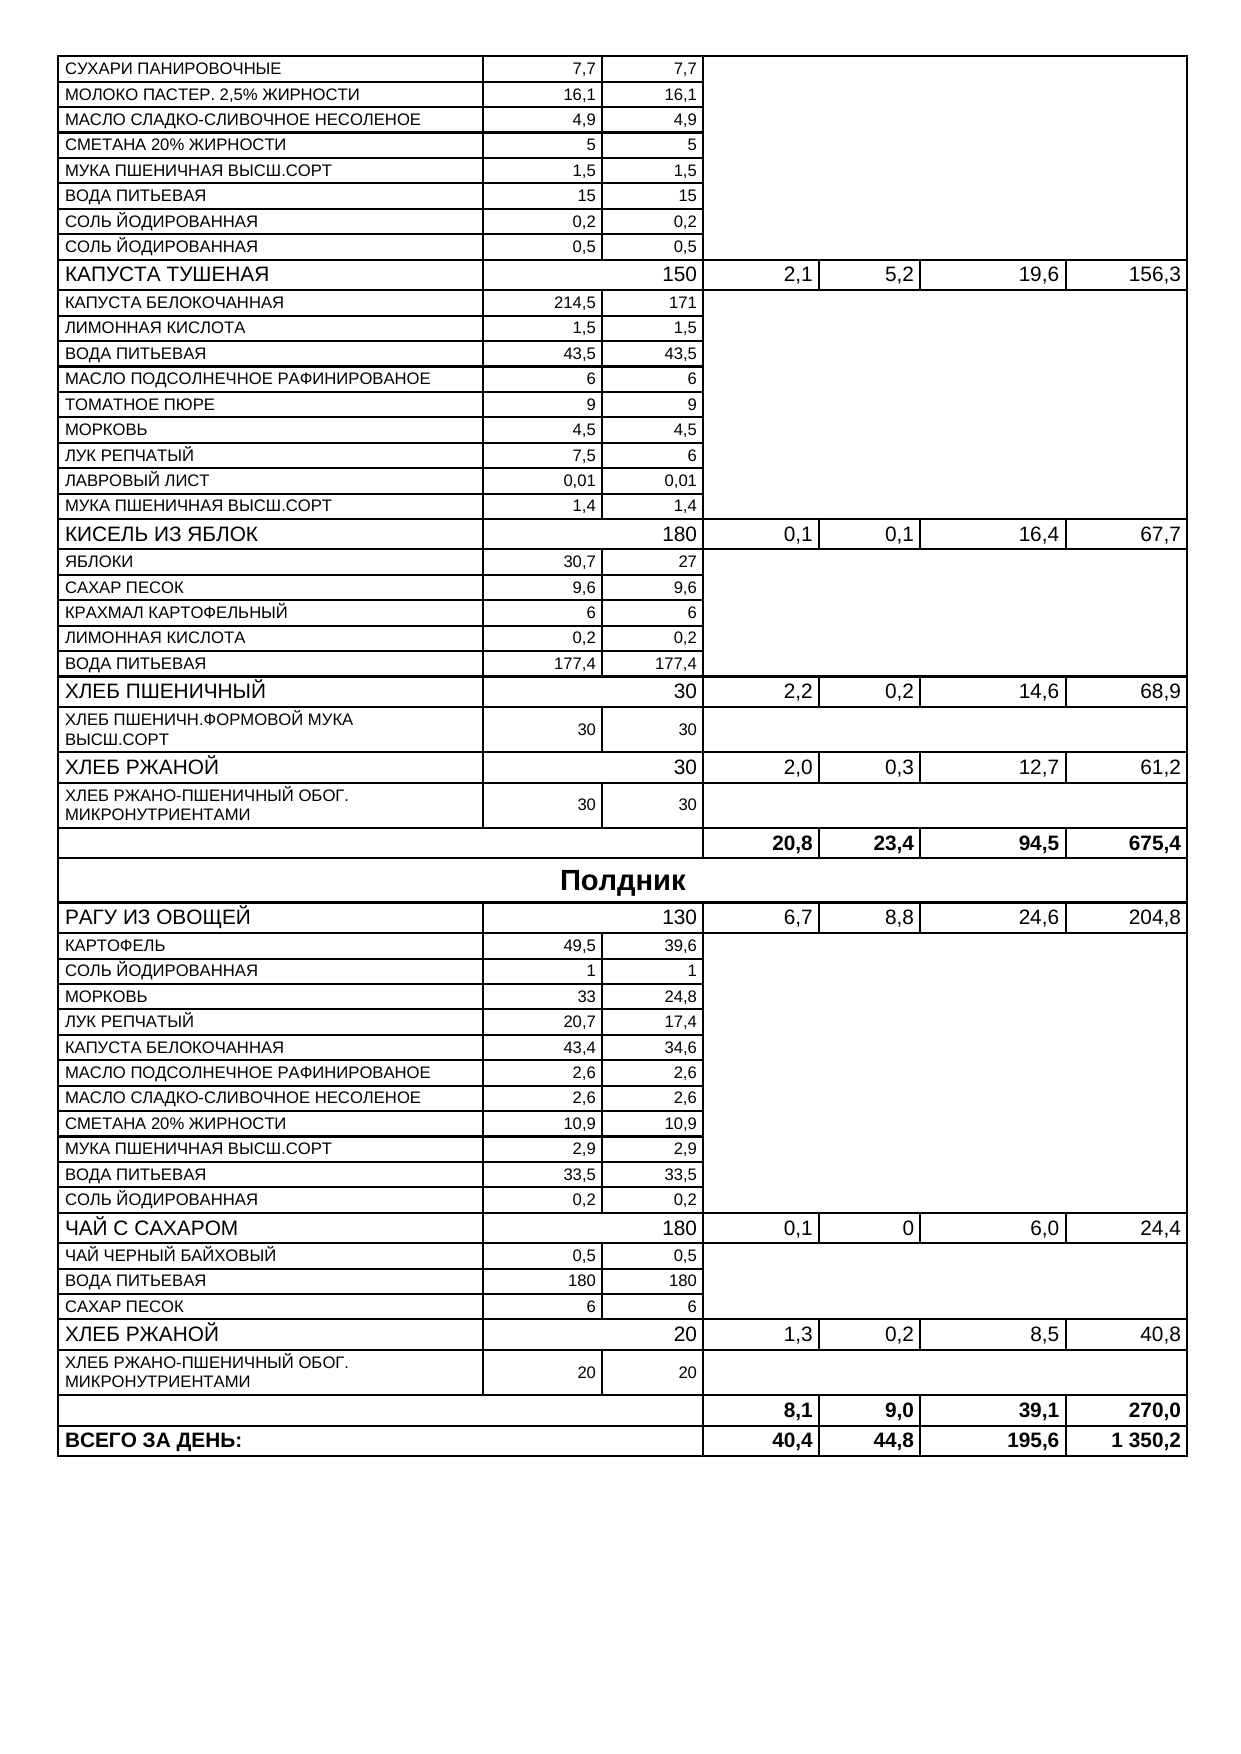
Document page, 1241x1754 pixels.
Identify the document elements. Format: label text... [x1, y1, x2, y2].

table_cell 2,6 [603, 1087, 702, 1110]
table_cell 33 [484, 985, 601, 1008]
table_header СУХАРИ ПАНИРОВОЧНЫЕ [59, 57, 482, 81]
table_cell 6,7 [704, 904, 818, 932]
table_cell 9 [484, 393, 601, 416]
table_cell 9 [603, 393, 702, 416]
table_cell 0,01 [603, 469, 702, 492]
table_cell 10,9 [484, 1112, 601, 1135]
table_cell 44,8 [820, 1427, 919, 1455]
table_cell 195,6 [921, 1427, 1065, 1455]
table_cell ЧАЙ ЧЕРНЫЙ БАЙХОВЫЙ [59, 1244, 482, 1267]
table_cell 0,5 [484, 235, 601, 258]
table_header 7,7 [484, 57, 601, 81]
table_cell 30 [603, 784, 702, 827]
table_cell 39,6 [603, 934, 702, 957]
table_header 7,7 [603, 57, 702, 81]
table_cell 24,6 [921, 904, 1065, 932]
table_cell 2,6 [484, 1087, 601, 1110]
table_cell СОЛЬ ЙОДИРОВАННАЯ [59, 210, 482, 233]
table_cell 14,6 [921, 678, 1065, 706]
table_cell 49,5 [484, 934, 601, 957]
table_cell 4,9 [484, 108, 601, 131]
table_cell 9,6 [603, 576, 702, 599]
table_cell 675,4 [1067, 829, 1186, 857]
table_cell 4,9 [603, 108, 702, 131]
table_cell МАСЛО СЛАДКО-СЛИВОЧНОЕ НЕСОЛЕНОЕ [59, 108, 482, 131]
table_cell 15 [484, 184, 601, 208]
table_cell КРАХМАЛ КАРТОФЕЛЬНЫЙ [59, 601, 482, 624]
table_cell ВОДА ПИТЬЕВАЯ [59, 342, 482, 365]
table_cell 20 [484, 1351, 601, 1394]
table_cell 30,7 [484, 550, 601, 574]
table_cell ВСЕГО ЗА ДЕНЬ: [59, 1427, 702, 1455]
table_cell 8,5 [921, 1320, 1065, 1349]
table_cell МОЛОКО ПАСТЕР. 2,5% ЖИРНОСТИ [59, 83, 482, 106]
table_cell МАСЛО ПОДСОЛНЕЧНОЕ РАФИНИРОВАНОЕ [59, 1061, 482, 1084]
table_cell МАСЛО СЛАДКО-СЛИВОЧНОЕ НЕСОЛЕНОЕ [59, 1087, 482, 1110]
table_cell МОРКОВЬ [59, 418, 482, 442]
table_cell 0,2 [603, 627, 702, 650]
table_cell КАПУСТА БЕЛОКОЧАННАЯ [59, 291, 482, 314]
table_cell 1,5 [484, 159, 601, 182]
table_cell 2,6 [484, 1061, 601, 1084]
table_cell ЯБЛОКИ [59, 550, 482, 574]
table_cell 0,5 [484, 1244, 601, 1267]
table_cell 0,2 [820, 1320, 919, 1349]
table_cell 6 [603, 368, 702, 391]
table_cell 67,7 [1067, 520, 1186, 548]
table_cell 0,1 [820, 520, 919, 548]
table_cell 7,5 [484, 444, 601, 467]
table_cell МУКА ПШЕНИЧНАЯ ВЫСШ.СОРТ [59, 495, 482, 518]
table_cell 156,3 [1067, 261, 1186, 289]
table_cell 4,5 [484, 418, 601, 442]
table_cell СОЛЬ ЙОДИРОВАННАЯ [59, 1188, 482, 1212]
table_cell КАПУСТА БЕЛОКОЧАННАЯ [59, 1036, 482, 1059]
table_cell 8,1 [704, 1396, 818, 1424]
table_cell 0,5 [603, 235, 702, 258]
table_cell САХАР ПЕСОК [59, 1295, 482, 1318]
table_cell ЛИМОННАЯ КИСЛОТА [59, 627, 482, 650]
table_cell 6 [603, 601, 702, 624]
table_cell 20 [484, 1320, 702, 1349]
table_cell 0,2 [603, 1188, 702, 1212]
table_cell 40,4 [704, 1427, 818, 1455]
table_cell 0,2 [484, 210, 601, 233]
table_cell 1,5 [484, 317, 601, 340]
table_cell 1,5 [603, 159, 702, 182]
table_cell 94,5 [921, 829, 1065, 857]
table_cell 5,2 [820, 261, 919, 289]
table_cell 2,0 [704, 753, 818, 782]
table_cell 0,01 [484, 469, 601, 492]
table_cell 10,9 [603, 1112, 702, 1135]
table_cell СОЛЬ ЙОДИРОВАННАЯ [59, 960, 482, 983]
table_cell ЛАВРОВЫЙ ЛИСТ [59, 469, 482, 492]
table_cell 39,1 [921, 1396, 1065, 1424]
table_cell 6 [603, 444, 702, 467]
table_cell [704, 291, 1186, 518]
table_cell 177,4 [603, 652, 702, 675]
table_cell 16,1 [484, 83, 601, 106]
table_cell 2,9 [484, 1138, 601, 1161]
table_cell 33,5 [484, 1163, 601, 1186]
table_cell 0 [820, 1214, 919, 1242]
table_cell 4,5 [603, 418, 702, 442]
table_cell 15 [603, 184, 702, 208]
table_cell [704, 784, 1186, 827]
table_cell 6 [603, 1295, 702, 1318]
table_cell МУКА ПШЕНИЧНАЯ ВЫСШ.СОРТ [59, 1138, 482, 1161]
table_cell ЧАЙ С САХАРОМ [59, 1214, 482, 1242]
table_cell [704, 550, 1186, 675]
table_cell 0,1 [704, 1214, 818, 1242]
table_cell МАСЛО ПОДСОЛНЕЧНОЕ РАФИНИРОВАНОЕ [59, 368, 482, 391]
table_cell СМЕТАНА 20% ЖИРНОСТИ [59, 134, 482, 157]
table_cell 20,7 [484, 1010, 601, 1034]
table_cell 270,0 [1067, 1396, 1186, 1424]
table_cell САХАР ПЕСОК [59, 576, 482, 599]
table_cell 30 [484, 784, 601, 827]
table_cell 0,2 [603, 210, 702, 233]
table_cell 30 [484, 678, 702, 706]
table_cell 16,1 [603, 83, 702, 106]
table_cell [704, 934, 1186, 1212]
table_cell 1 [603, 960, 702, 983]
table_cell 27 [603, 550, 702, 574]
table_cell 214,5 [484, 291, 601, 314]
table_cell 17,4 [603, 1010, 702, 1034]
table_cell 0,1 [704, 520, 818, 548]
table_cell 20 [603, 1351, 702, 1394]
table_cell Полдник [59, 859, 1186, 901]
table_cell 9,0 [820, 1396, 919, 1424]
table_cell ХЛЕБ РЖАНОЙ [59, 1320, 482, 1349]
table_cell СОЛЬ ЙОДИРОВАННАЯ [59, 235, 482, 258]
table_cell 1 [484, 960, 601, 983]
table_cell [704, 1244, 1186, 1318]
table_cell КАПУСТА ТУШЕНАЯ [59, 261, 482, 289]
table_header [704, 57, 1186, 258]
table_cell [704, 1351, 1186, 1394]
table_cell 33,5 [603, 1163, 702, 1186]
table_cell 0,3 [820, 753, 919, 782]
table_cell 30 [603, 708, 702, 751]
table_cell 30 [484, 708, 601, 751]
table_cell 6 [484, 601, 601, 624]
table_cell ЛИМОННАЯ КИСЛОТА [59, 317, 482, 340]
table_cell 19,6 [921, 261, 1065, 289]
table_cell 1,4 [603, 495, 702, 518]
table_cell ХЛЕБ ПШЕНИЧН.ФОРМОВОЙ МУКА ВЫСШ.СОРТ [59, 708, 482, 751]
table_cell 40,8 [1067, 1320, 1186, 1349]
table_cell 204,8 [1067, 904, 1186, 932]
table_cell РАГУ ИЗ ОВОЩЕЙ [59, 904, 482, 932]
table_cell 180 [603, 1270, 702, 1293]
table_cell МОРКОВЬ [59, 985, 482, 1008]
table_cell ВОДА ПИТЬЕВАЯ [59, 652, 482, 675]
table_cell ХЛЕБ РЖАНО-ПШЕНИЧНЫЙ ОБОГ. МИКРОНУТРИЕНТАМИ [59, 1351, 482, 1394]
table_cell 2,1 [704, 261, 818, 289]
table_cell 1 350,2 [1067, 1427, 1186, 1455]
table_cell ЛУК РЕПЧАТЫЙ [59, 444, 482, 467]
table_cell СМЕТАНА 20% ЖИРНОСТИ [59, 1112, 482, 1135]
table_cell 5 [603, 134, 702, 157]
table_cell 1,3 [704, 1320, 818, 1349]
table_cell ВОДА ПИТЬЕВАЯ [59, 1270, 482, 1293]
table_cell 16,4 [921, 520, 1065, 548]
table_cell 0,2 [820, 678, 919, 706]
table_cell 2,2 [704, 678, 818, 706]
table_cell 180 [484, 1270, 601, 1293]
table_cell 1,4 [484, 495, 601, 518]
table_cell [59, 829, 702, 857]
table_cell ХЛЕБ ПШЕНИЧНЫЙ [59, 678, 482, 706]
table_cell 180 [484, 520, 702, 548]
table_cell 8,8 [820, 904, 919, 932]
table_cell ВОДА ПИТЬЕВАЯ [59, 184, 482, 208]
table_cell 43,5 [603, 342, 702, 365]
table_cell ВОДА ПИТЬЕВАЯ [59, 1163, 482, 1186]
table_cell 6 [484, 368, 601, 391]
table_cell 0,5 [603, 1244, 702, 1267]
table_cell 177,4 [484, 652, 601, 675]
table_cell 2,6 [603, 1061, 702, 1084]
table_cell 43,4 [484, 1036, 601, 1059]
table_cell 0,2 [484, 1188, 601, 1212]
table_cell 61,2 [1067, 753, 1186, 782]
table_cell 5 [484, 134, 601, 157]
table_cell 34,6 [603, 1036, 702, 1059]
table_cell 43,5 [484, 342, 601, 365]
table_cell 150 [484, 261, 702, 289]
table_cell МУКА ПШЕНИЧНАЯ ВЫСШ.СОРТ [59, 159, 482, 182]
table_cell 9,6 [484, 576, 601, 599]
table_cell 180 [484, 1214, 702, 1242]
table_cell 24,8 [603, 985, 702, 1008]
table_cell 2,9 [603, 1138, 702, 1161]
table_cell 130 [484, 904, 702, 932]
table_cell 68,9 [1067, 678, 1186, 706]
table_cell ТОМАТНОЕ ПЮРЕ [59, 393, 482, 416]
table_cell 20,8 [704, 829, 818, 857]
table_cell КИСЕЛЬ ИЗ ЯБЛОК [59, 520, 482, 548]
table_cell 12,7 [921, 753, 1065, 782]
table_cell 1,5 [603, 317, 702, 340]
table_cell ХЛЕБ РЖАНО-ПШЕНИЧНЫЙ ОБОГ. МИКРОНУТРИЕНТАМИ [59, 784, 482, 827]
table_cell 30 [484, 753, 702, 782]
table_cell 6 [484, 1295, 601, 1318]
table_cell 0,2 [484, 627, 601, 650]
table_cell [704, 708, 1186, 751]
table_cell ЛУК РЕПЧАТЫЙ [59, 1010, 482, 1034]
table_cell ХЛЕБ РЖАНОЙ [59, 753, 482, 782]
table_cell 23,4 [820, 829, 919, 857]
table_cell 6,0 [921, 1214, 1065, 1242]
table_cell [59, 1396, 702, 1424]
table_cell 24,4 [1067, 1214, 1186, 1242]
table_cell 171 [603, 291, 702, 314]
table_cell КАРТОФЕЛЬ [59, 934, 482, 957]
